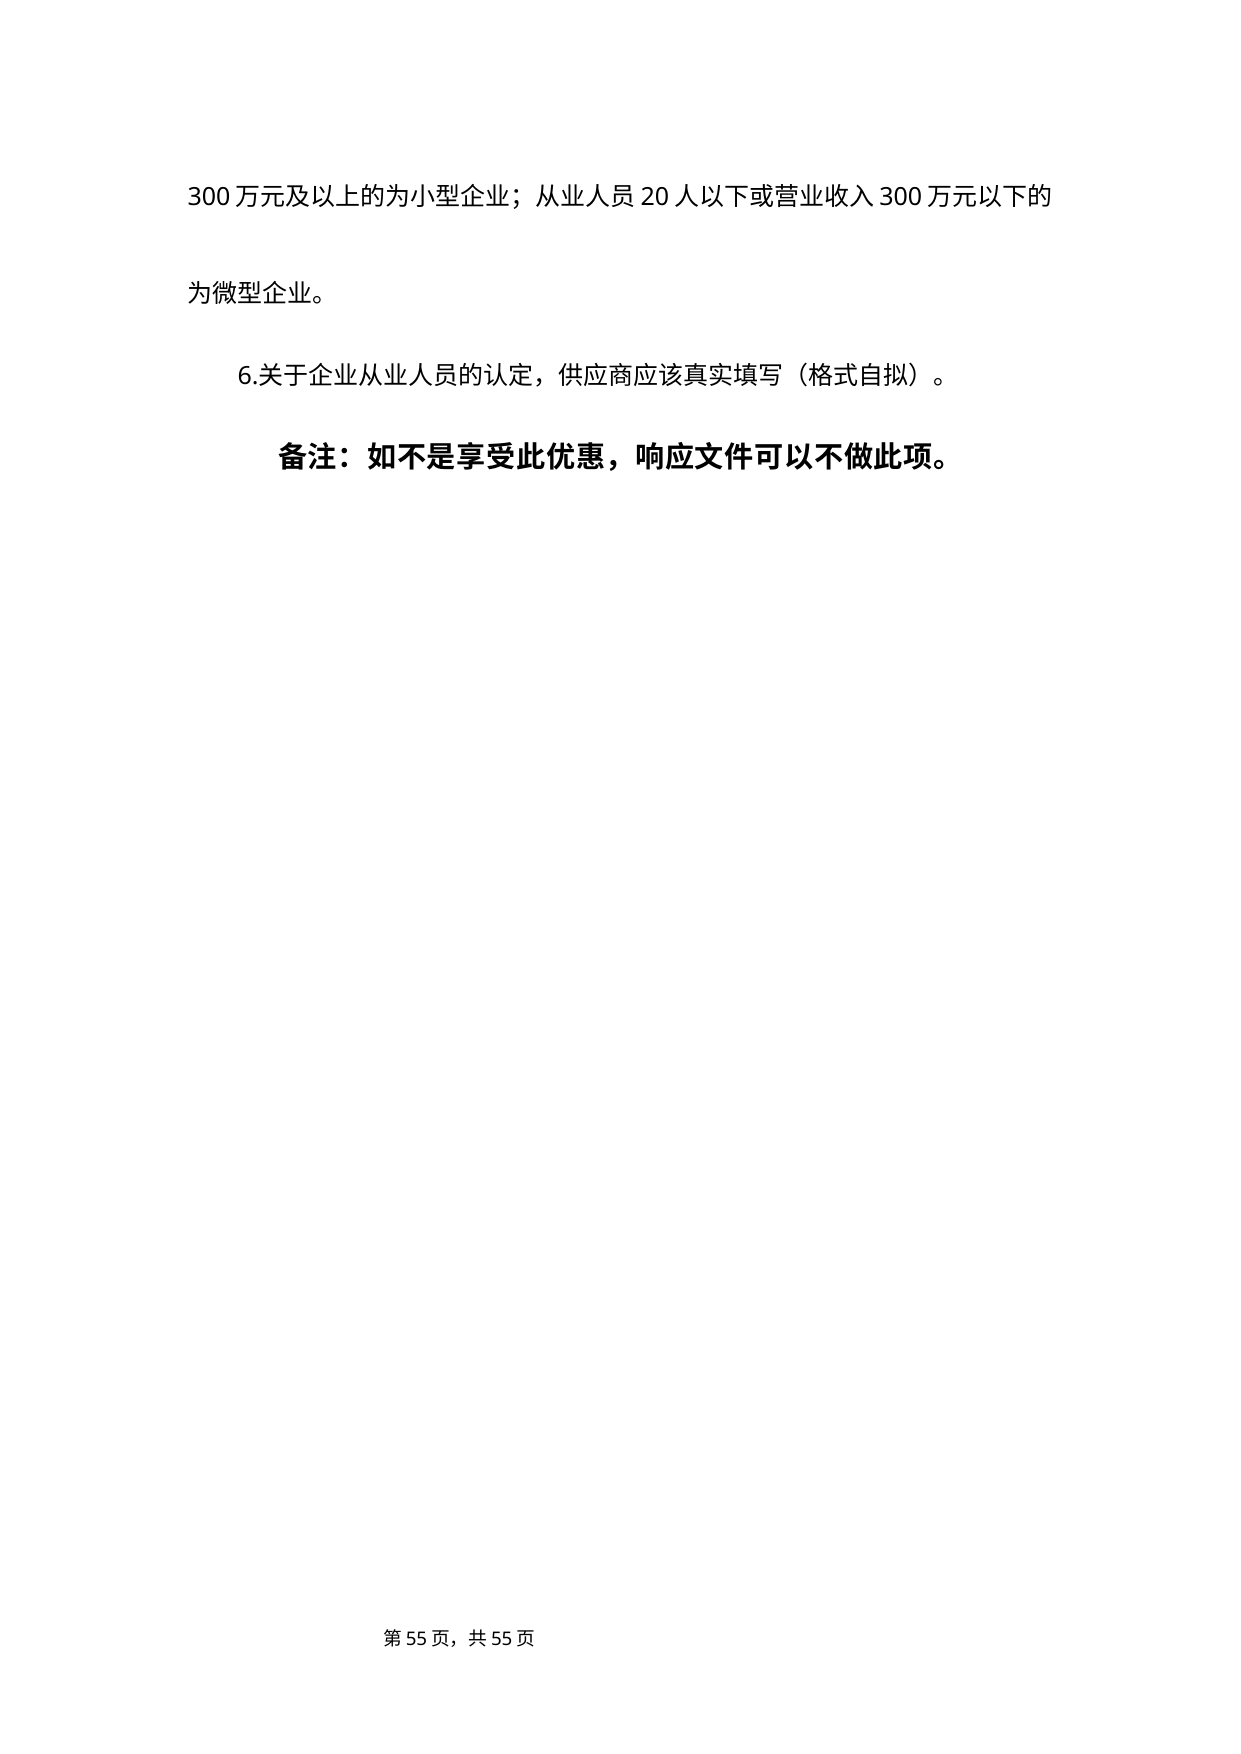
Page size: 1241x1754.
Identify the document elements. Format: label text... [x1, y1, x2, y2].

text 备注：如不是享受此优惠，响应文件可以不做此项。 [187, 422, 1053, 487]
text 6.关于企业从业人员的认定，供应商应该真实填写（格式自拟）。 [187, 355, 1053, 391]
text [187, 162, 1053, 324]
